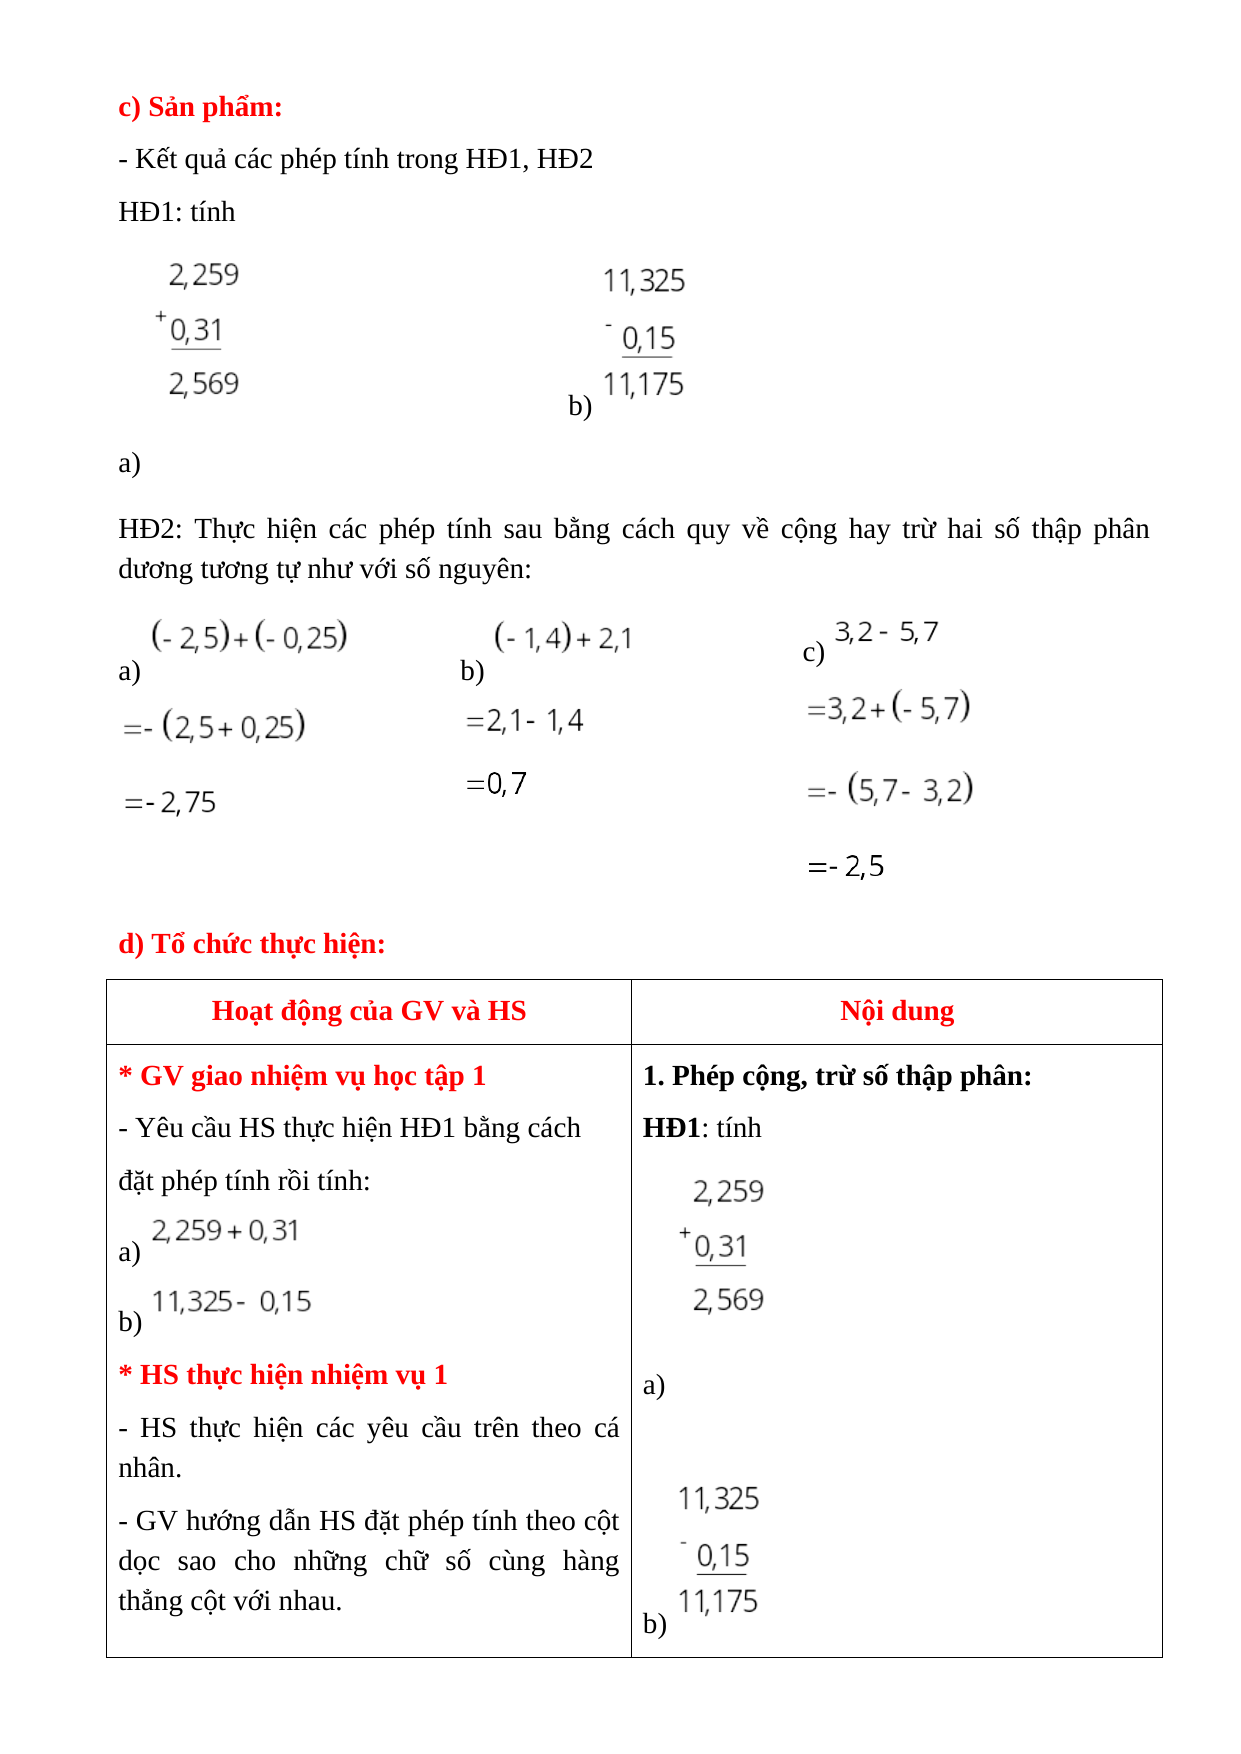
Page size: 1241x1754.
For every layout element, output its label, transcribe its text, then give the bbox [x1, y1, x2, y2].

text a) b) [118, 247, 1152, 479]
table_header Nội dung [632, 980, 1162, 1044]
text HĐ2: Thực hiện các phép tính sau bằng cách quy về cộng hay trừ hai số thập phân dương tương tự như với số nguyên: [118, 511, 1152, 584]
table_header a) [107, 604, 449, 914]
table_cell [107, 1045, 631, 1657]
table_header c) [791, 604, 1133, 914]
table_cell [632, 1045, 1162, 1657]
text c) Sản phẩm: [118, 89, 1152, 122]
text HĐ1: tính [118, 194, 1152, 228]
table_header b) [449, 604, 791, 914]
table_header Hoạt động của GV và HS [107, 980, 631, 1044]
text d) Tổ chức thực hiện: [118, 927, 1152, 960]
text - Kết quả các phép tính trong HĐ1, HĐ2 [118, 141, 1152, 175]
